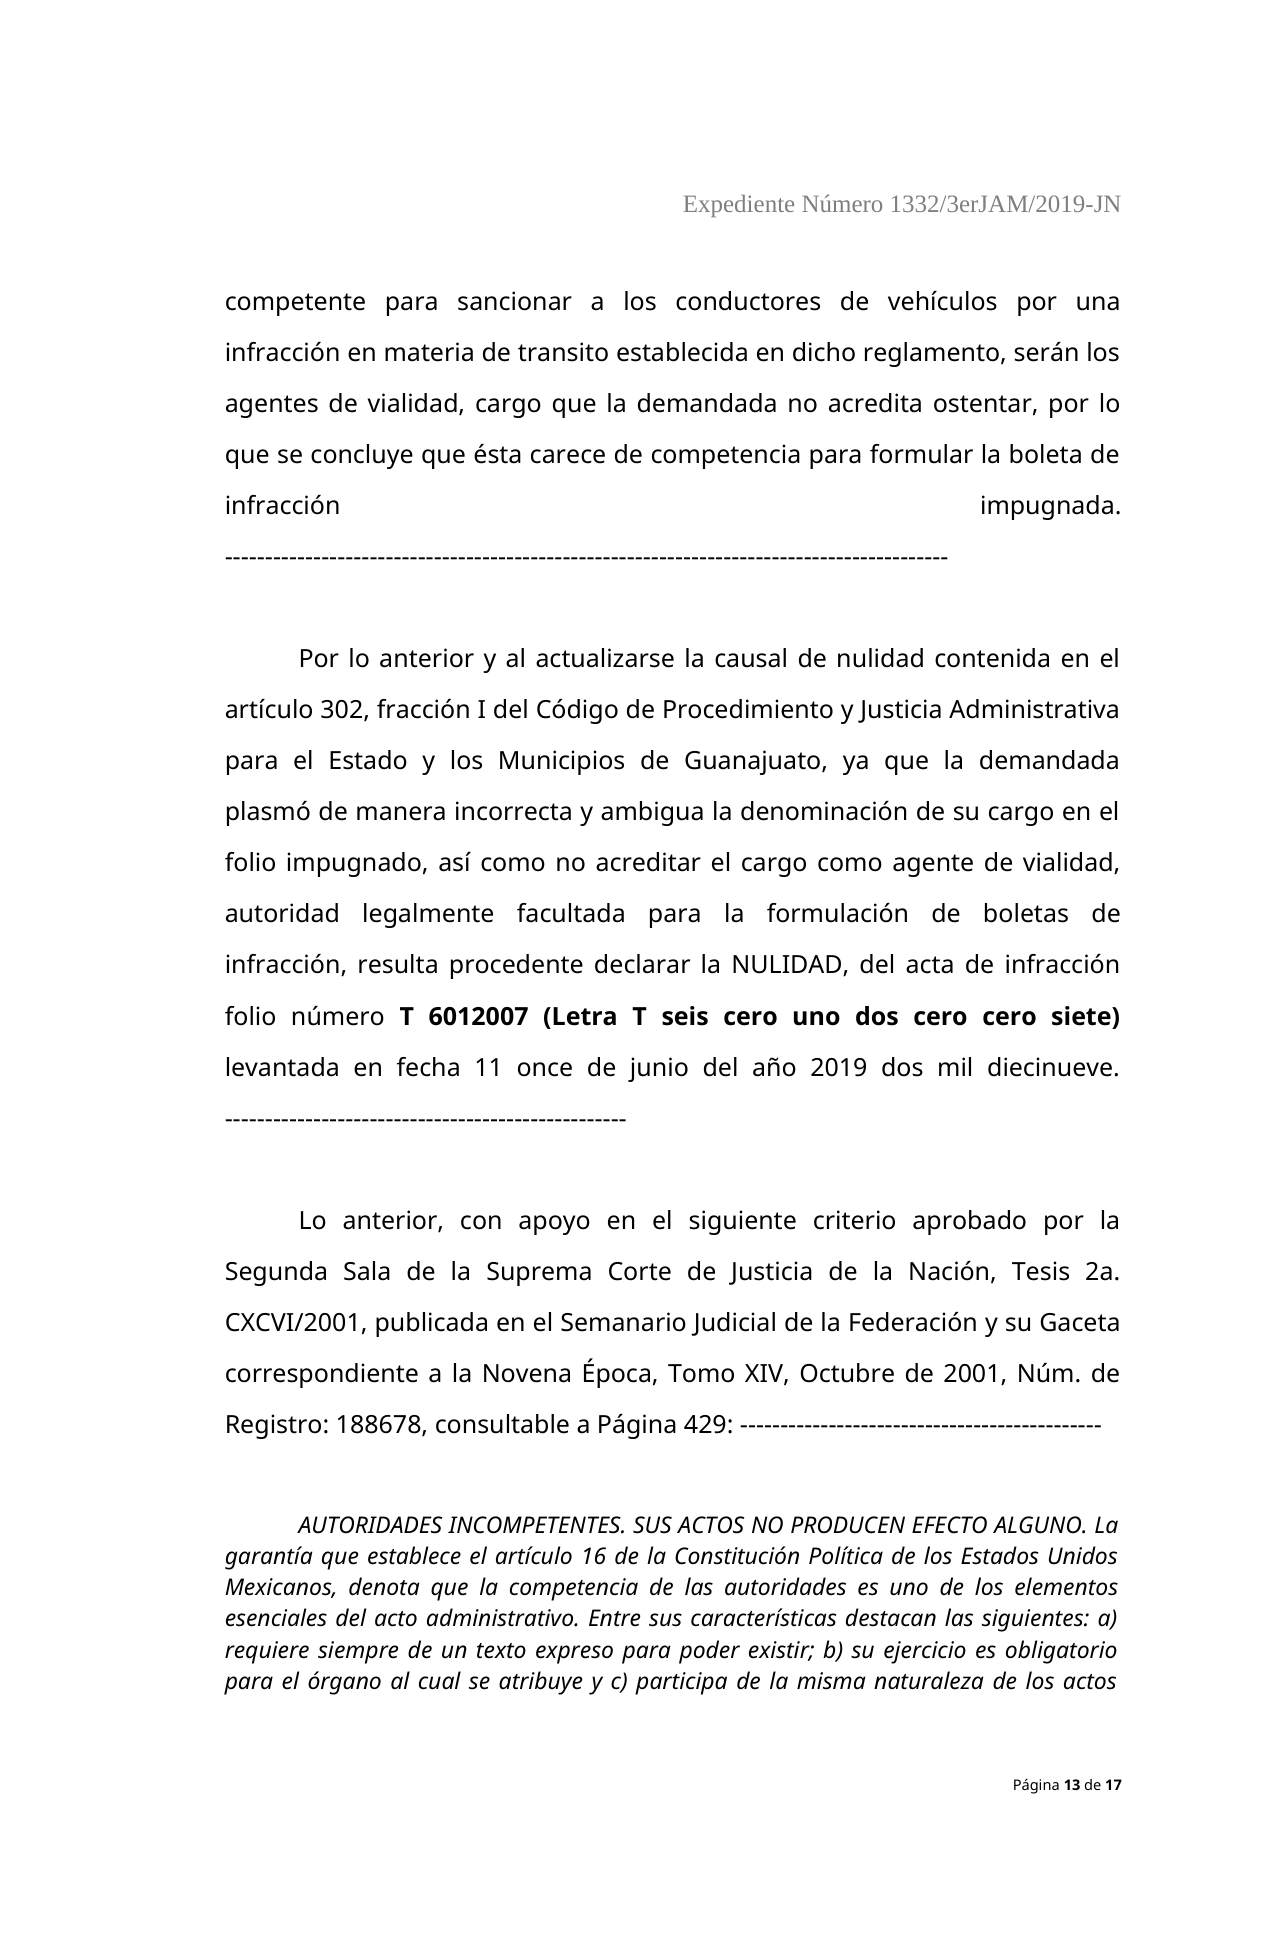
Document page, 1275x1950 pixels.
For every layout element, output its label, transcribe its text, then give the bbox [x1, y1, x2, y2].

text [224, 283, 1121, 573]
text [224, 1508, 1121, 1696]
text Por lo anterior y al actualizarse la causal de nulidad contenida en el artículo 302, fracción I del Código de Procedimiento y Justicia Administrativa para el Estado y los Municipios de Guanajuato, ya que la demandada plasmó de manera incorrecta y ambigua la denominación de su cargo en el folio impugnado, así como no acreditar el cargo como agente de vialidad, autoridad legalmente facultada para la formulación de boletas de infracción, resulta procedente declarar la NULIDAD, del acta de infracción folio número T 6012007 (Letra T seis cero uno dos cero cero siete) levantada en fecha 11 once de junio del año 2019 dos mil diecinueve. -------------------------------------------------- [224, 641, 1121, 1134]
text Lo anterior, con apoyo en el siguiente criterio aprobado por la Segunda Sala de la Suprema Corte de Justicia de la Nación, Tesis 2a. CXCVI/2001, publicada en el Semanario Judicial de la Federación y su Gaceta correspondiente a la Novena Época, Tomo XIV, Octubre de 2001, Núm. de Registro: 188678, consultable a Página 429: --------------------------------------------- [224, 1202, 1121, 1441]
